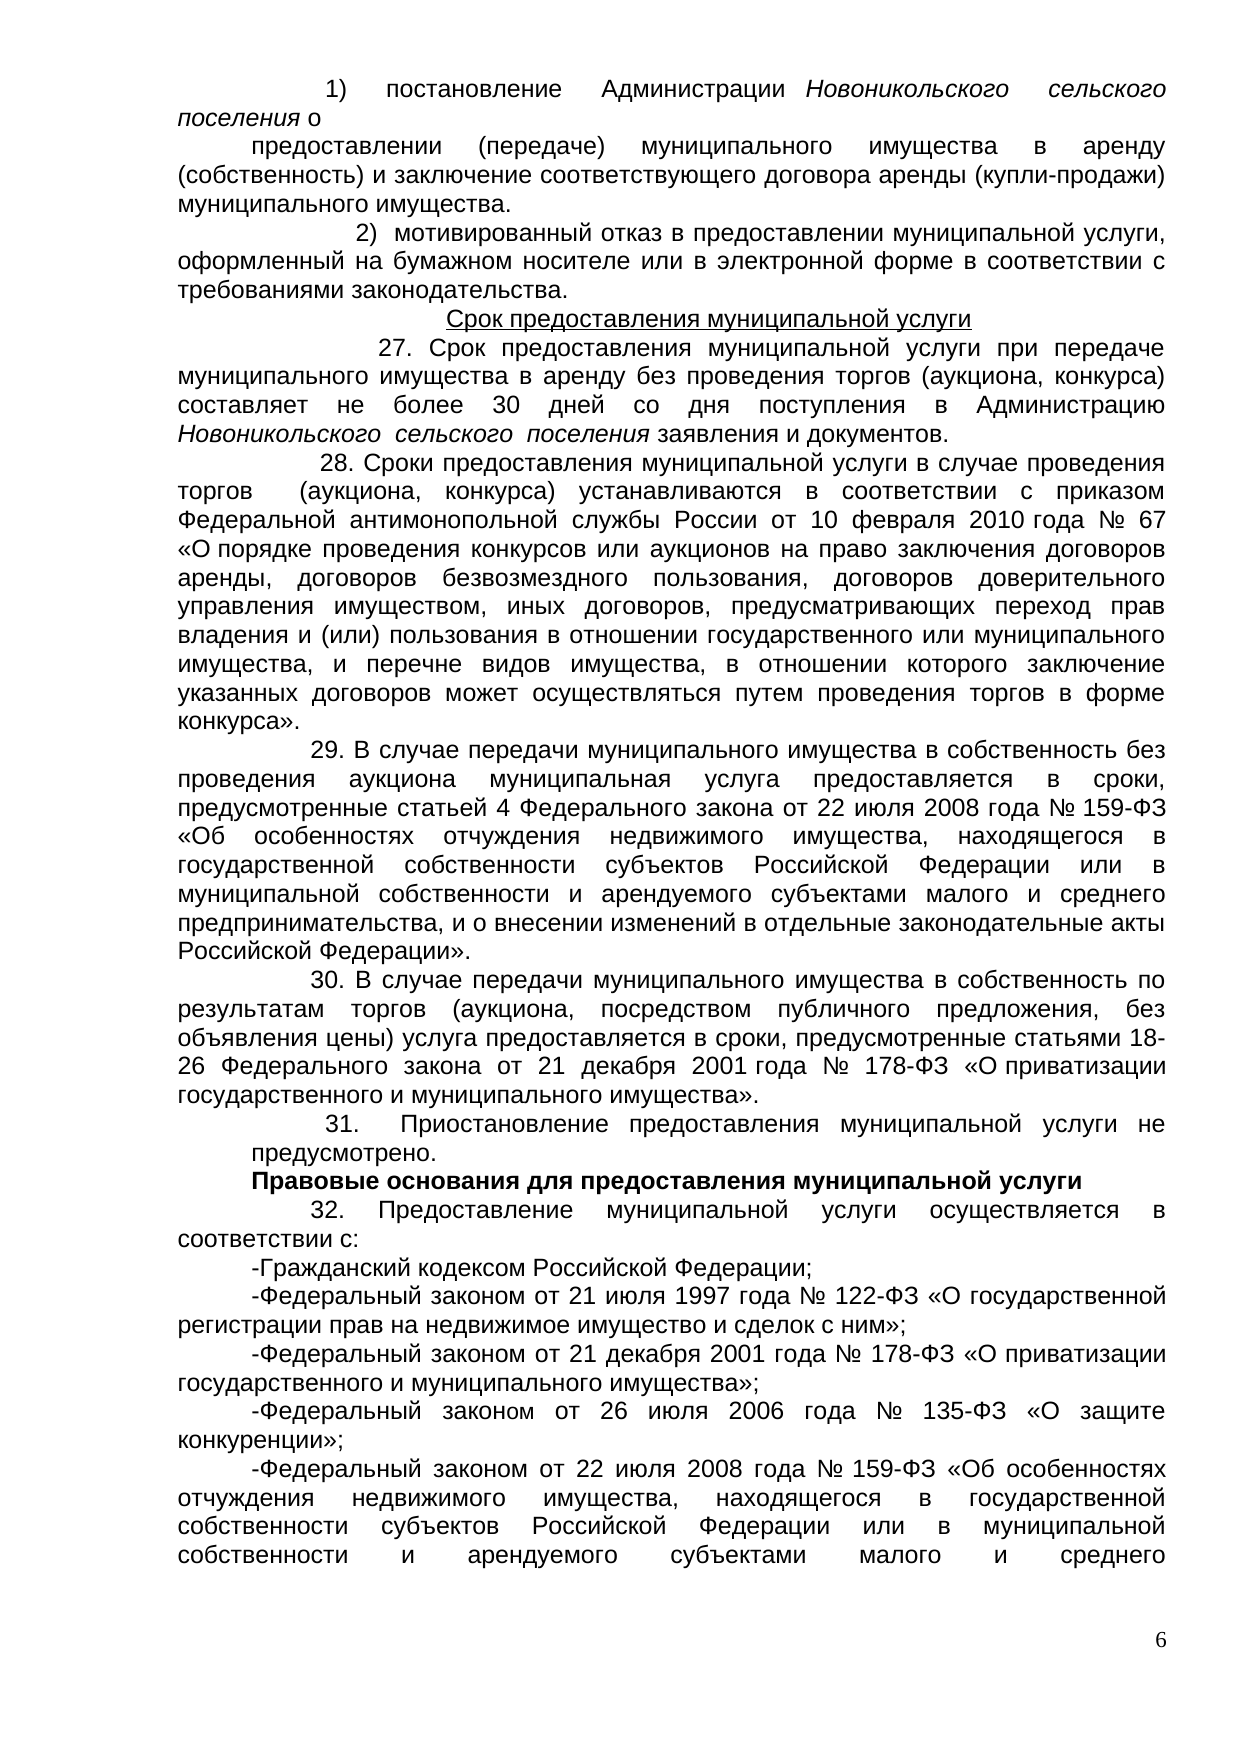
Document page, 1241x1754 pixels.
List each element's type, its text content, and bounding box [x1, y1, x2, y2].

text 28. Сроки предоставления муниципальной услуги в случае проведения торгов (аукциона, конкурса) устанавливаются в соответствии с приказом Федеральной антимонопольной службы России от 10 февраля 2010 года № 67 «О порядке проведения конкурсов или аукционов на право заключения договоров аренды, договоров безвозмездного пользования, договоров доверительного управления имуществом, иных договоров, предусматривающих переход прав владения и (или) пользования в отношении государственного или муниципального имущества, и перечне видов имущества, в отношении которого заключение указанных договоров может осуществляться путем проведения торгов в форме конкурса». [177, 448, 1167, 735]
text Срок предоставления муниципальной услуги [177, 304, 1167, 333]
text Правовые основания для предоставления муниципальной услуги [177, 1166, 1167, 1195]
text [177, 1454, 1167, 1569]
text 2) мотивированный отказ в предоставлении муниципальной услуги, оформленный на бумажном носителе или в электронной форме в соответствии с требованиями законодательства. [177, 218, 1167, 304]
text -Федеральный законом от 21 июля 1997 года № 122-ФЗ «О государственной регистрации прав на недвижимое имущество и сделок с ним»; [177, 1281, 1167, 1339]
text 32. Предоставление муниципальной услуги осуществляется в соответствии с: [177, 1195, 1167, 1253]
text 30. В случае передачи муниципального имущества в собственность по результатам торгов (аукциона, посредством публичного предложения, без объявления цены) услуга предоставляется в сроки, предусмотренные статьями 18-26 Федерального закона от 21 декабря 2001 года № 178-ФЗ «О приватизации государственного и муниципального имущества». [177, 965, 1167, 1109]
text 1) постановление Администрации Новоникольского сельского поселения о [177, 74, 1167, 131]
text -Гражданский кодексом Российской Федерации; [177, 1253, 1167, 1281]
text -Федеральный законом от 21 декабря 2001 года № 178-ФЗ «О приватизации государственного и муниципального имущества»; [177, 1339, 1167, 1396]
text 27. Срок предоставления муниципальной услуги при передаче муниципального имущества в аренду без проведения торгов (аукциона, конкурса) составляет не более 30 дней со дня поступления в Администрацию Новоникольского сельского поселения заявления и документов. [177, 333, 1167, 448]
text 31. Приостановление предоставления муниципальной услуги не предусмотрено. [251, 1109, 1167, 1166]
text -Федеральный законом от 26 июля 2006 года № 135-ФЗ «О защите конкуренции»; [177, 1396, 1167, 1454]
text предоставлении (передаче) муниципального имущества в аренду (собственность) и заключение соответствующего договора аренды (купли-продажи) муниципального имущества. [177, 131, 1167, 218]
text 29. В случае передачи муниципального имущества в собственность без проведения аукциона муниципальная услуга предоставляется в сроки, предусмотренные статьей 4 Федерального закона от 22 июля 2008 года № 159-ФЗ «Об особенностях отчуждения недвижимого имущества, находящегося в государственной собственности субъектов Российской Федерации или в муниципальной собственности и арендуемого субъектами малого и среднего предпринимательства, и о внесении изменений в отдельные законодательные акты Российской Федерации». [177, 735, 1167, 965]
